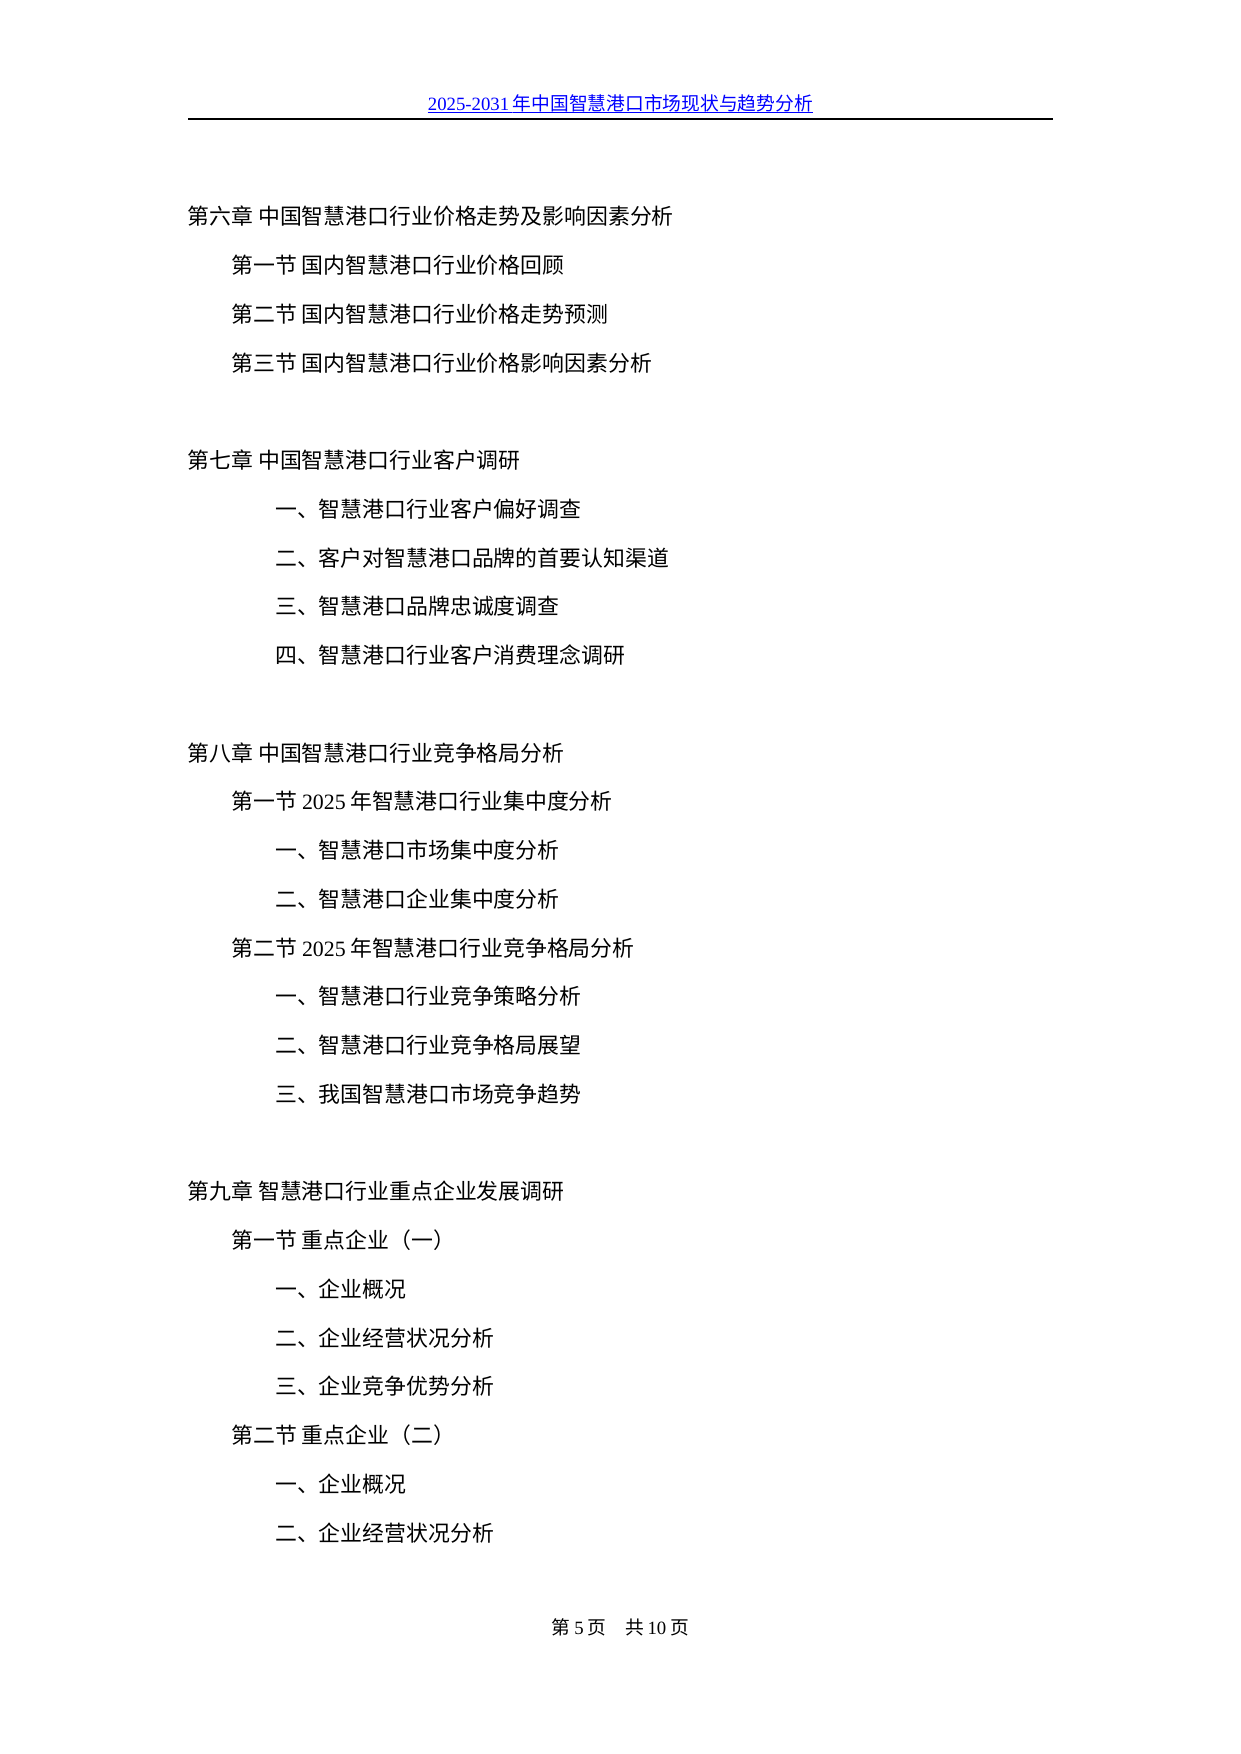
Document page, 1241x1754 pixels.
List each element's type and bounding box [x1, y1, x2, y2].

text [187, 150, 1053, 1548]
